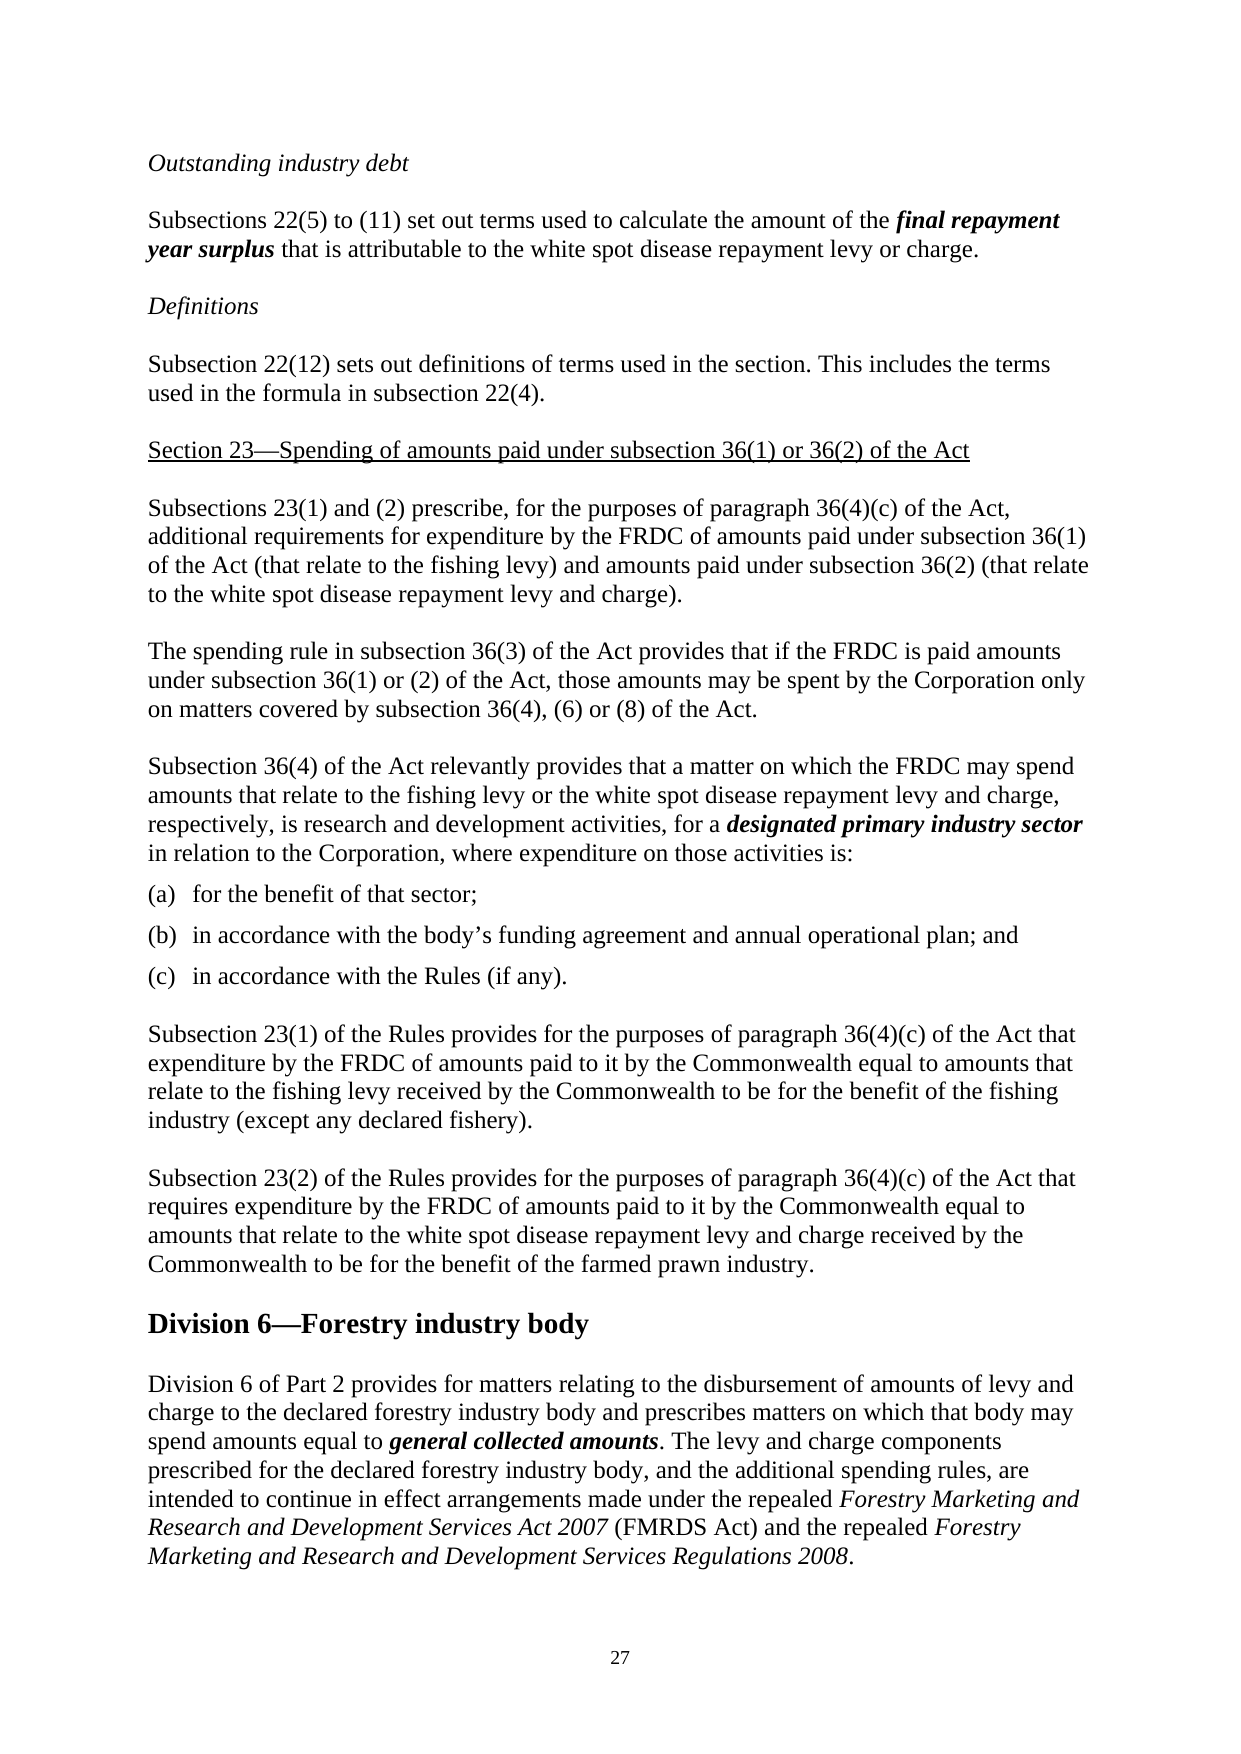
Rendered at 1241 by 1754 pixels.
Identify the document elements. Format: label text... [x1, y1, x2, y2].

list in accordance with the Rules (if any). [148, 961, 1092, 990]
list for the benefit of that sector; [148, 879, 1092, 908]
text Definitions [148, 291, 1092, 320]
text Division 6—Forestry industry body [148, 1306, 1092, 1340]
text The spending rule in subsection 36(3) of the Act provides that if the FRDC is paid amounts under subsection 36(1) or (2) of the Act, those amounts may be spent by the Corporation only on matters covered by subsection 36(4), (6) or (8) of the Act. [148, 636, 1092, 723]
text Division 6 of Part 2 provides for matters relating to the disbursement of amounts of levy and charge to the declared forestry industry body and prescribes matters on which that body may spend amounts equal to general collected amounts. The levy and charge components prescribed for the declared forestry industry body, and the additional spending rules, are intended to continue in effect arrangements made under the repealed Forestry Marketing and Research and Development Services Act 2007 (FMRDS Act) and the repealed Forestry Marketing and Research and Development Services Regulations 2008. [148, 1369, 1092, 1570]
text Section 23—Spending of amounts paid under subsection 36(1) or 36(2) of the Act [148, 435, 1092, 464]
text Subsection 23(1) of the Rules provides for the purposes of paragraph 36(4)(c) of the Act that expenditure by the FRDC of amounts paid to it by the Commonwealth equal to amounts that relate to the fishing levy received by the Commonwealth to be for the benefit of the fishing industry (except any declared fishery). [148, 1019, 1092, 1134]
text Outstanding industry debt [148, 148, 1092, 176]
text Subsection 22(12) sets out definitions of terms used in the section. This includes the terms used in the formula in subsection 22(4). [148, 349, 1092, 406]
text Subsections 23(1) and (2) prescribe, for the purposes of paragraph 36(4)(c) of the Act, additional requirements for expenditure by the FRDC of amounts paid under subsection 36(1) of the Act (that relate to the fishing levy) and amounts paid under subsection 36(2) (that relate to the white spot disease repayment levy and charge). [148, 493, 1092, 608]
text Subsection 23(2) of the Rules provides for the purposes of paragraph 36(4)(c) of the Act that requires expenditure by the FRDC of amounts paid to it by the Commonwealth equal to amounts that relate to the white spot disease repayment levy and charge received by the Commonwealth to be for the benefit of the farmed prawn industry. [148, 1163, 1092, 1278]
text Subsections 22(5) to (11) set out terms used to calculate the amount of the final repayment year surplus that is attributable to the white spot disease repayment levy or charge. [148, 205, 1092, 263]
text Subsection 36(4) of the Act relevantly provides that a matter on which the FRDC may spend amounts that relate to the fishing levy or the white spot disease repayment levy and charge, respectively, is research and development activities, for a designated primary industry sector in relation to the Corporation, where expenditure on those activities is: [148, 751, 1092, 866]
list in accordance with the body’s funding agreement and annual operational plan; and [148, 920, 1092, 949]
